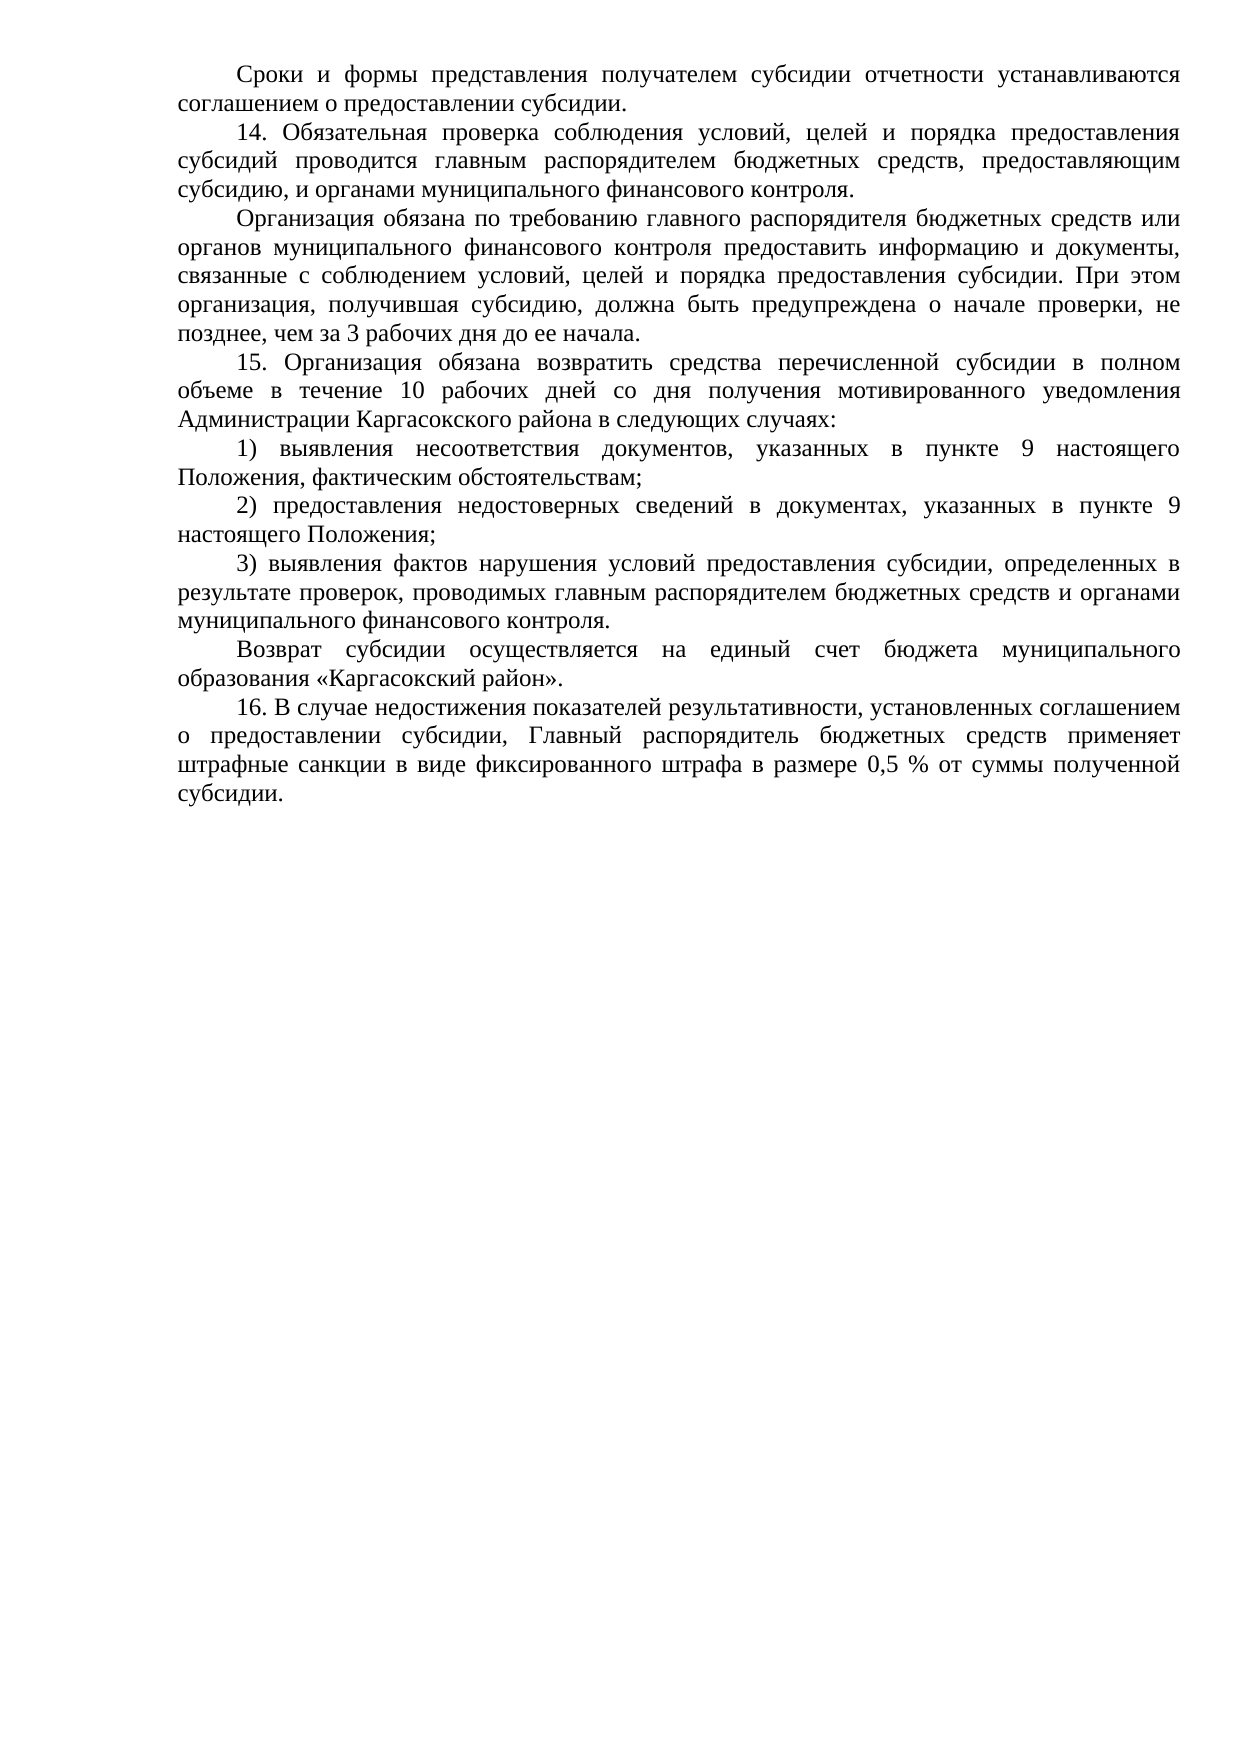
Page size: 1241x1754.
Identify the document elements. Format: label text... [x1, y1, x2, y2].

text Организация обязана по требованию главного распорядителя бюджетных средств или органов муниципального финансового контроля предоставить информацию и документы, связанные с соблюдением условий, целей и порядка предоставления субсидии. При этом организация, получившая субсидию, должна быть предупреждена о начале проверки, не позднее, чем за 3 рабочих дня до ее начала. [177, 203, 1181, 347]
text 16. В случае недостижения показателей результативности, установленных соглашением о предоставлении субсидии, Главный распорядитель бюджетных средств применяет штрафные санкции в виде фиксированного штрафа в размере 0,5 % от суммы полученной субсидии. [177, 692, 1181, 807]
text 15. Организация обязана возвратить средства перечисленной субсидии в полном объеме в течение 10 рабочих дней со дня получения мотивированного уведомления Администрации Каргасокского района в следующих случаях: [177, 347, 1181, 433]
text 1) выявления несоответствия документов, указанных в пункте 9 настоящего Положения, фактическим обстоятельствам; [177, 433, 1181, 490]
text Возврат субсидии осуществляется на единый счет бюджета муниципального образования «Каргасокский район». [177, 634, 1181, 692]
text 2) предоставления недостоверных сведений в документах, указанных в пункте 9 настоящего Положения; [177, 490, 1181, 548]
text 3) выявления фактов нарушения условий предоставления субсидии, определенных в результате проверок, проводимых главным распорядителем бюджетных средств и органами муниципального финансового контроля. [177, 548, 1181, 634]
text 14. Обязательная проверка соблюдения условий, целей и порядка предоставления субсидий проводится главным распорядителем бюджетных средств, предоставляющим субсидию, и органами муниципального финансового контроля. [177, 117, 1181, 203]
text Cроки и формы представления получателем субсидии отчетности устанавливаются соглашением о предоставлении субсидии. [177, 59, 1181, 117]
